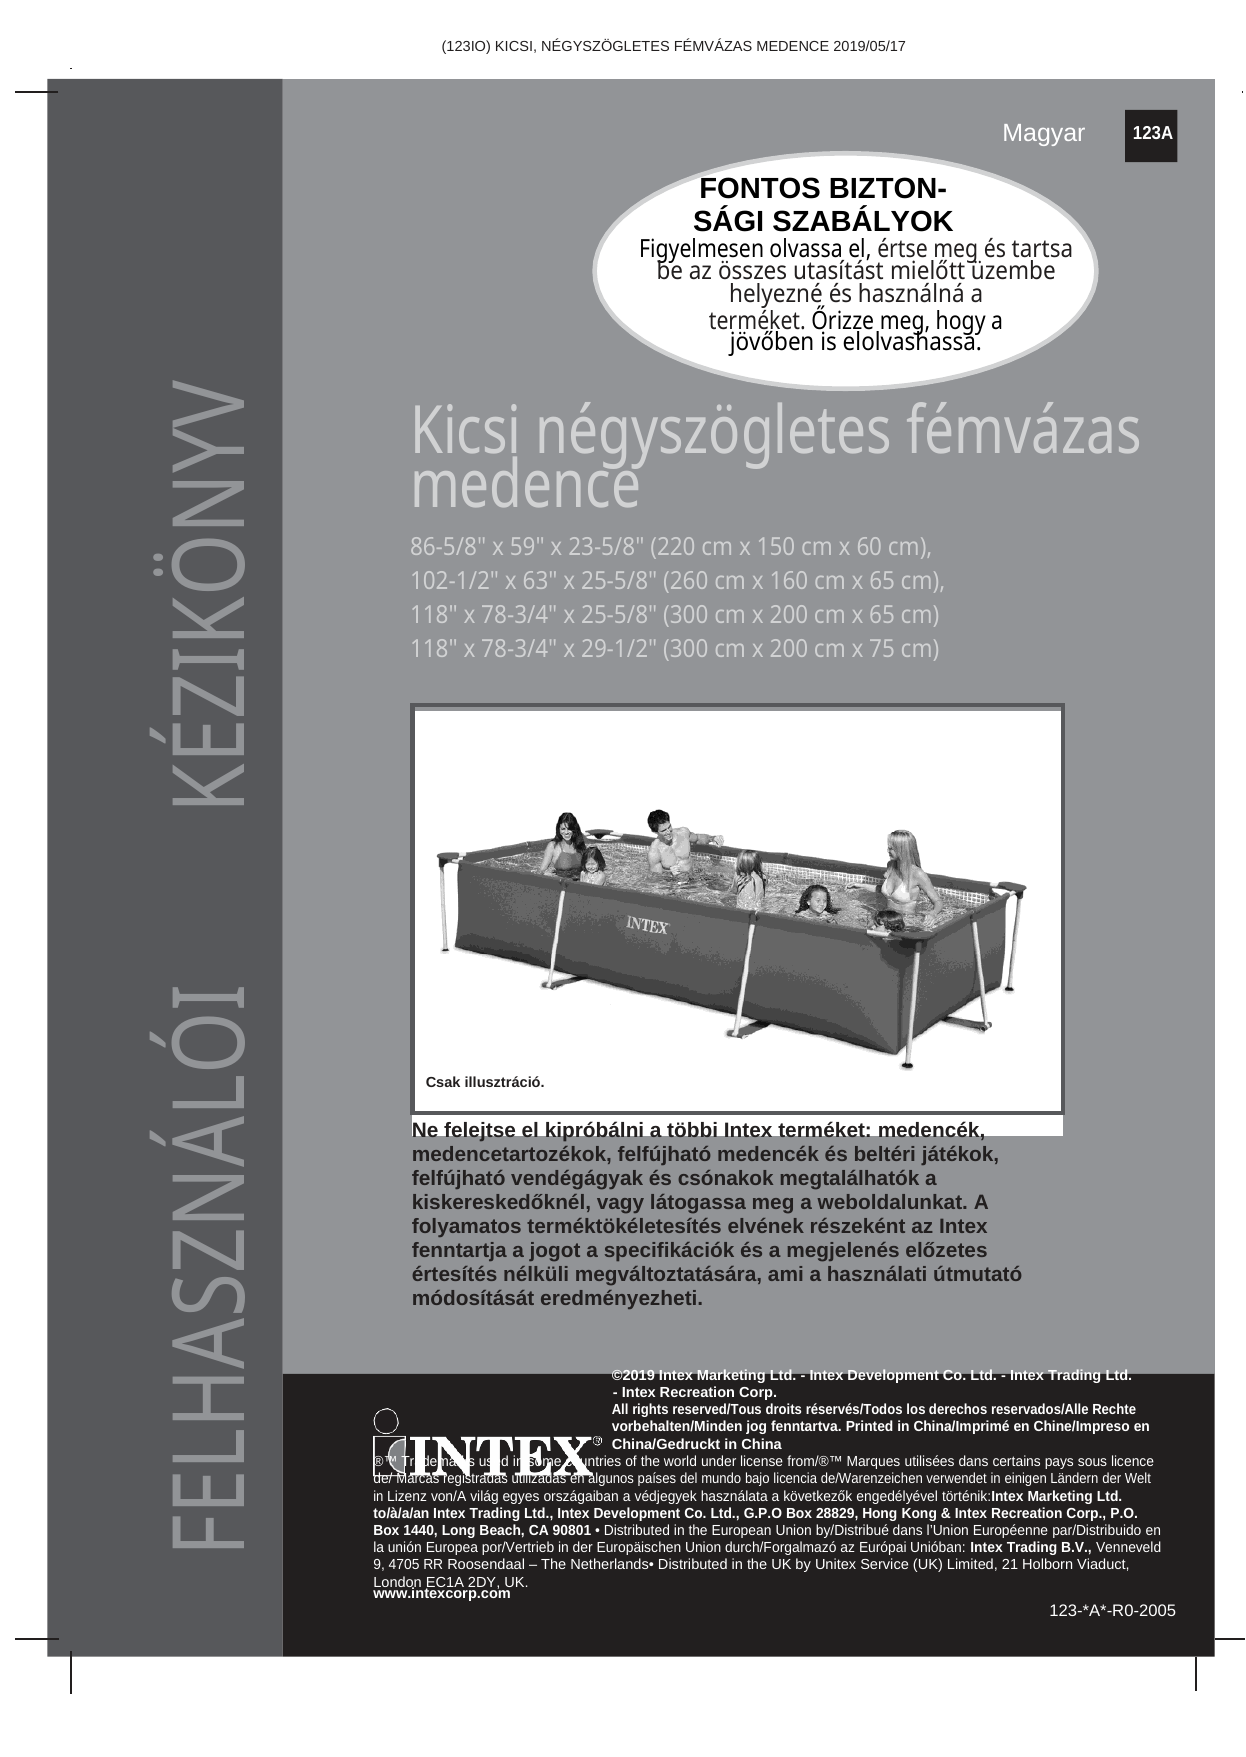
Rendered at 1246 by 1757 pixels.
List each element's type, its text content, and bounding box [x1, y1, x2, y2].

text 123-*A*-R0-2005 [46, 1601, 1176, 1620]
text 86-5/8" x 59" x 23-5/8" (220 cm x 150 cm x 60 cm), [410, 529, 1246, 563]
text értesítés nélküli megváltoztatására, ami a használati útmutató módosítását eredményezheti. [412, 1262, 1061, 1309]
text Kicsi négyszögletes fémvázas medence [410, 404, 1246, 527]
picture [372, 1407, 604, 1477]
text terméket. Őrizze meg, hogy a jövőben is elolvashassa. [684, 310, 1028, 358]
text 118" x 78-3/4" x 25-5/8" (300 cm x 200 cm x 65 cm) [410, 597, 1246, 631]
text 102-1/2" x 63" x 25-5/8" (260 cm x 160 cm x 65 cm), [410, 563, 1246, 597]
text Ne felejtse el kipróbálni a többi Intex terméket: medencék, medencetartozékok, felfújható medencék és beltéri játékok, felfújható vendégágyak és csónakok megtalálhatók a kiskereskedőknél, vagy látogassa meg a weboldalunkat. A folyamatos terméktökéletesítés elvének részeként az Intex fenntartja a jogot a specifikációk és a megjelenés előzetes [412, 683, 1061, 1262]
text - Intex Recreation Corp. [613, 1383, 1246, 1400]
text All rights reserved/Tous droits réservés/Todos los derechos reservados/Alle Rechte vorbehalten/Minden jog fenntartva. Printed in China/Imprimé en Chine/Impreso en China/Gedruckt in China [612, 1401, 1163, 1452]
text 118" x 78-3/4" x 29-1/2" (300 cm x 200 cm x 75 cm) [410, 631, 1246, 665]
text Figyelmesen olvassa el, értse meg és tartsa be az összes utasítást mielőtt üzembe helyezné és használná a [638, 239, 1074, 310]
text Magyar [46, 117, 1085, 146]
text ®™ Trademarks used in some countries of the world under license from/®™ Marques utilisées dans certains pays sous licence de/ Marcas registradas utilizadas en algunos países del mundo bajo licencia de/Warenzeichen verwendet in einigen Ländern der Welt in Lizenz von/A világ egyes országaiban a védjegyek használata a következők engedélyével történik:Intex Marketing Ltd. to/à/a/an Intex Trading Ltd., Intex Development Co. Ltd., G.P.O Box 28829, Hong Kong & Intex Recreation Corp., P.O. Box 1440, Long Beach, CA 90801 • Distributed in the European Union by/Distribué dans l’Union Européenne par/Distribuido en la unión Europea por/Vertrieb in der Europäischen Union durch/Forgalmazó az Európai Unióban: Intex Trading B.V., Venneveld 9, 4705 RR Roosendaal – The Netherlands• Distributed in the UK by Unitex Service (UK) Limited, 21 Holborn Viaduct, London EC1A 2DY, UK. [373, 1453, 1163, 1590]
text ©2019 Intex Marketing Ltd. - Intex Development Co. Ltd. - Intex Trading Ltd. [612, 1366, 1246, 1383]
text FONTOS BIZTON- SÁGI SZABÁLYOK [693, 171, 956, 238]
